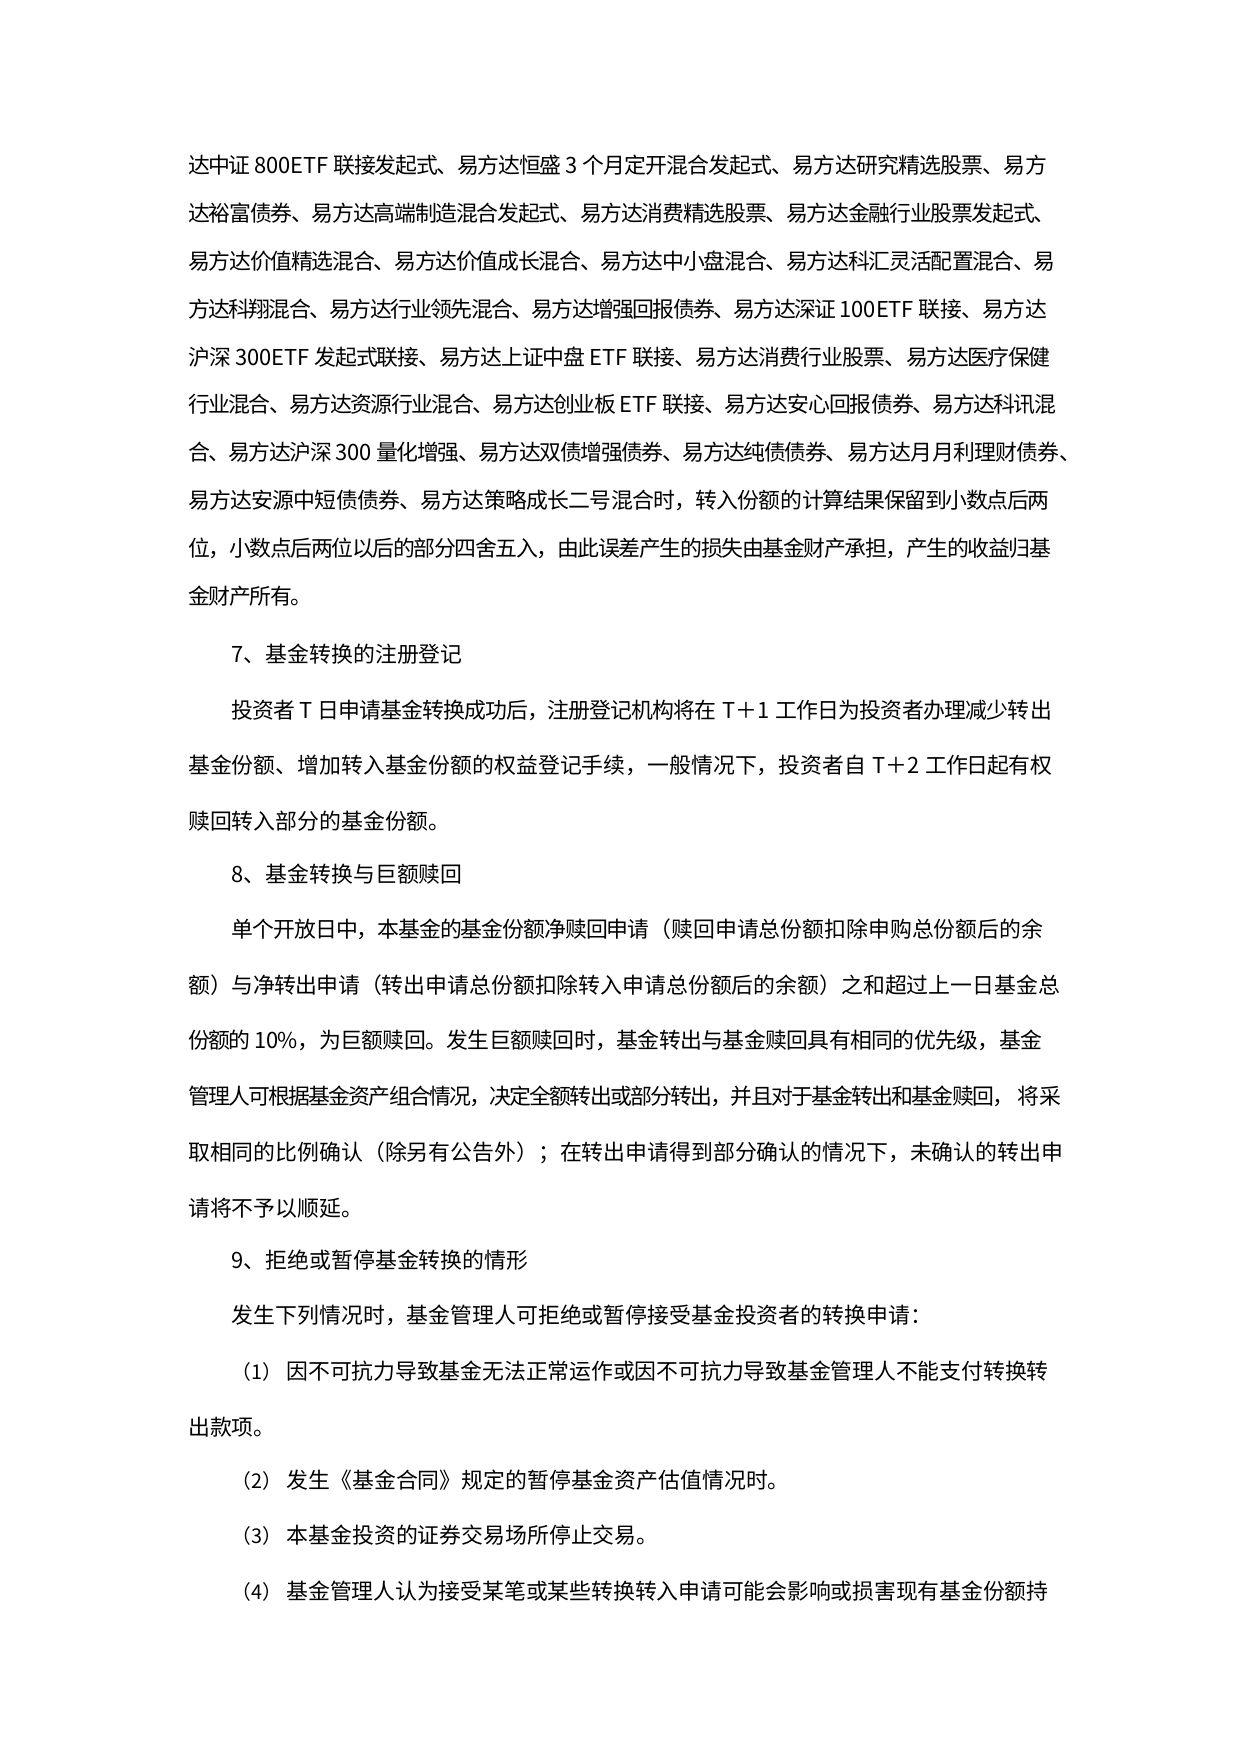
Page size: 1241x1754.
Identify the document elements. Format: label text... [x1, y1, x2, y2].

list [188, 1574, 1053, 1606]
text 单个开放日中，本基金的基金份额净赎回申请（赎回申请总份额扣除申购总份额后的余额）与净转出申请（转出申请总份额扣除转入申请总份额后的余额）之和超过上一日基金总份额的 10%，为巨额赎回。发生巨额赎回时，基金转出与基金赎回具有相同的优先级，基金管理人可根据基金资产组合情况，决定全额转出或部分转出，并且对于基金转出和基金赎回， 将采取相同的比例确认（除另有公告外）；在转出申请得到部分确认的情况下，未确认的转出申请将不予以顺延。 [188, 912, 1064, 1222]
text 8、基金转换与巨额赎回 [232, 860, 1115, 888]
text 投资者 T 日申请基金转换成功后，注册登记机构将在 T＋1 工作日为投资者办理减少转出基金份额、增加转入基金份额的权益登记手续，一般情况下，投资者自 T＋2 工作日起有权赎回转入部分的基金份额。 [188, 693, 1053, 836]
text 达中证 800ETF 联接发起式、易方达恒盛 3 个月定开混合发起式、易方达研究精选股票、易方达裕富债券、易方达高端制造混合发起式、易方达消费精选股票、易方达金融行业股票发起式、易方达价值精选混合、易方达价值成长混合、易方达中小盘混合、易方达科汇灵活配置混合、易方达科翔混合、易方达行业领先混合、易方达增强回报债券、易方达深证 100ETF 联接、易方达沪深 300ETF 发起式联接、易方达上证中盘 ETF 联接、易方达消费行业股票、易方达医疗保健行业混合、易方达资源行业混合、易方达创业板 ETF 联接、易方达安心回报债券、易方达科讯混合、易方达沪深 300 量化增强、易方达双债增强债券、易方达纯债债券、易方达月月利理财债券、易方达安源中短债债券、易方达策略成长二号混合时，转入份额的计算结果保留到小数点后两位，小数点后两位以后的部分四舍五入，由此误差产生的损失由基金财产承担，产生的收益归基金财产所有。 [188, 148, 1064, 610]
list 发生《基金合同》规定的暂停基金资产估值情况时。 [232, 1466, 1115, 1494]
text 9、拒绝或暂停基金转换的情形 [232, 1246, 1115, 1274]
text 发生下列情况时，基金管理人可拒绝或暂停接受基金投资者的转换申请： [232, 1298, 1115, 1330]
text 7、基金转换的注册登记 [232, 637, 1115, 668]
list 因不可抗力导致基金无法正常运作或因不可抗力导致基金管理人不能支付转换转出款项。 [188, 1354, 1053, 1442]
list 本基金投资的证券交易场所停止交易。 [232, 1518, 1115, 1549]
